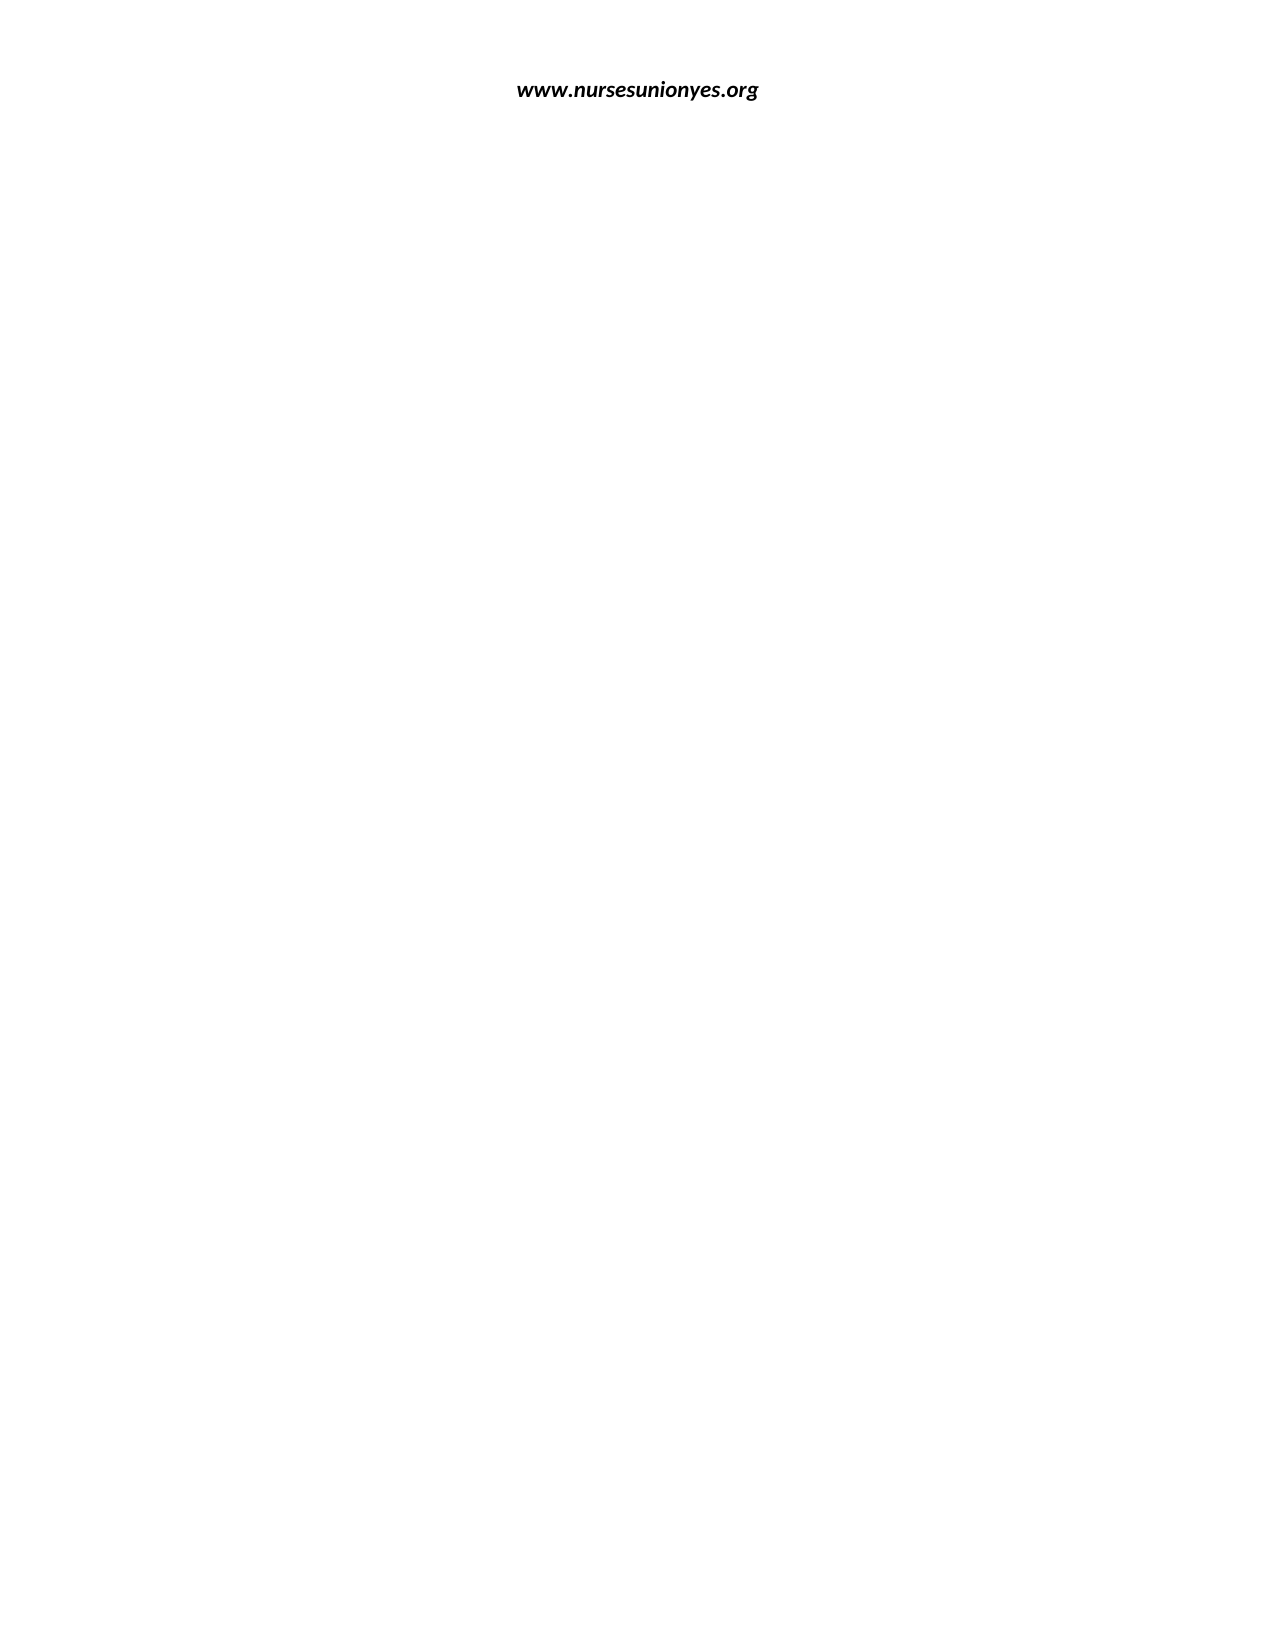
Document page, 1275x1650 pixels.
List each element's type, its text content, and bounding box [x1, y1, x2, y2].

text www.nursesunionyes.org [75, 75, 1200, 103]
